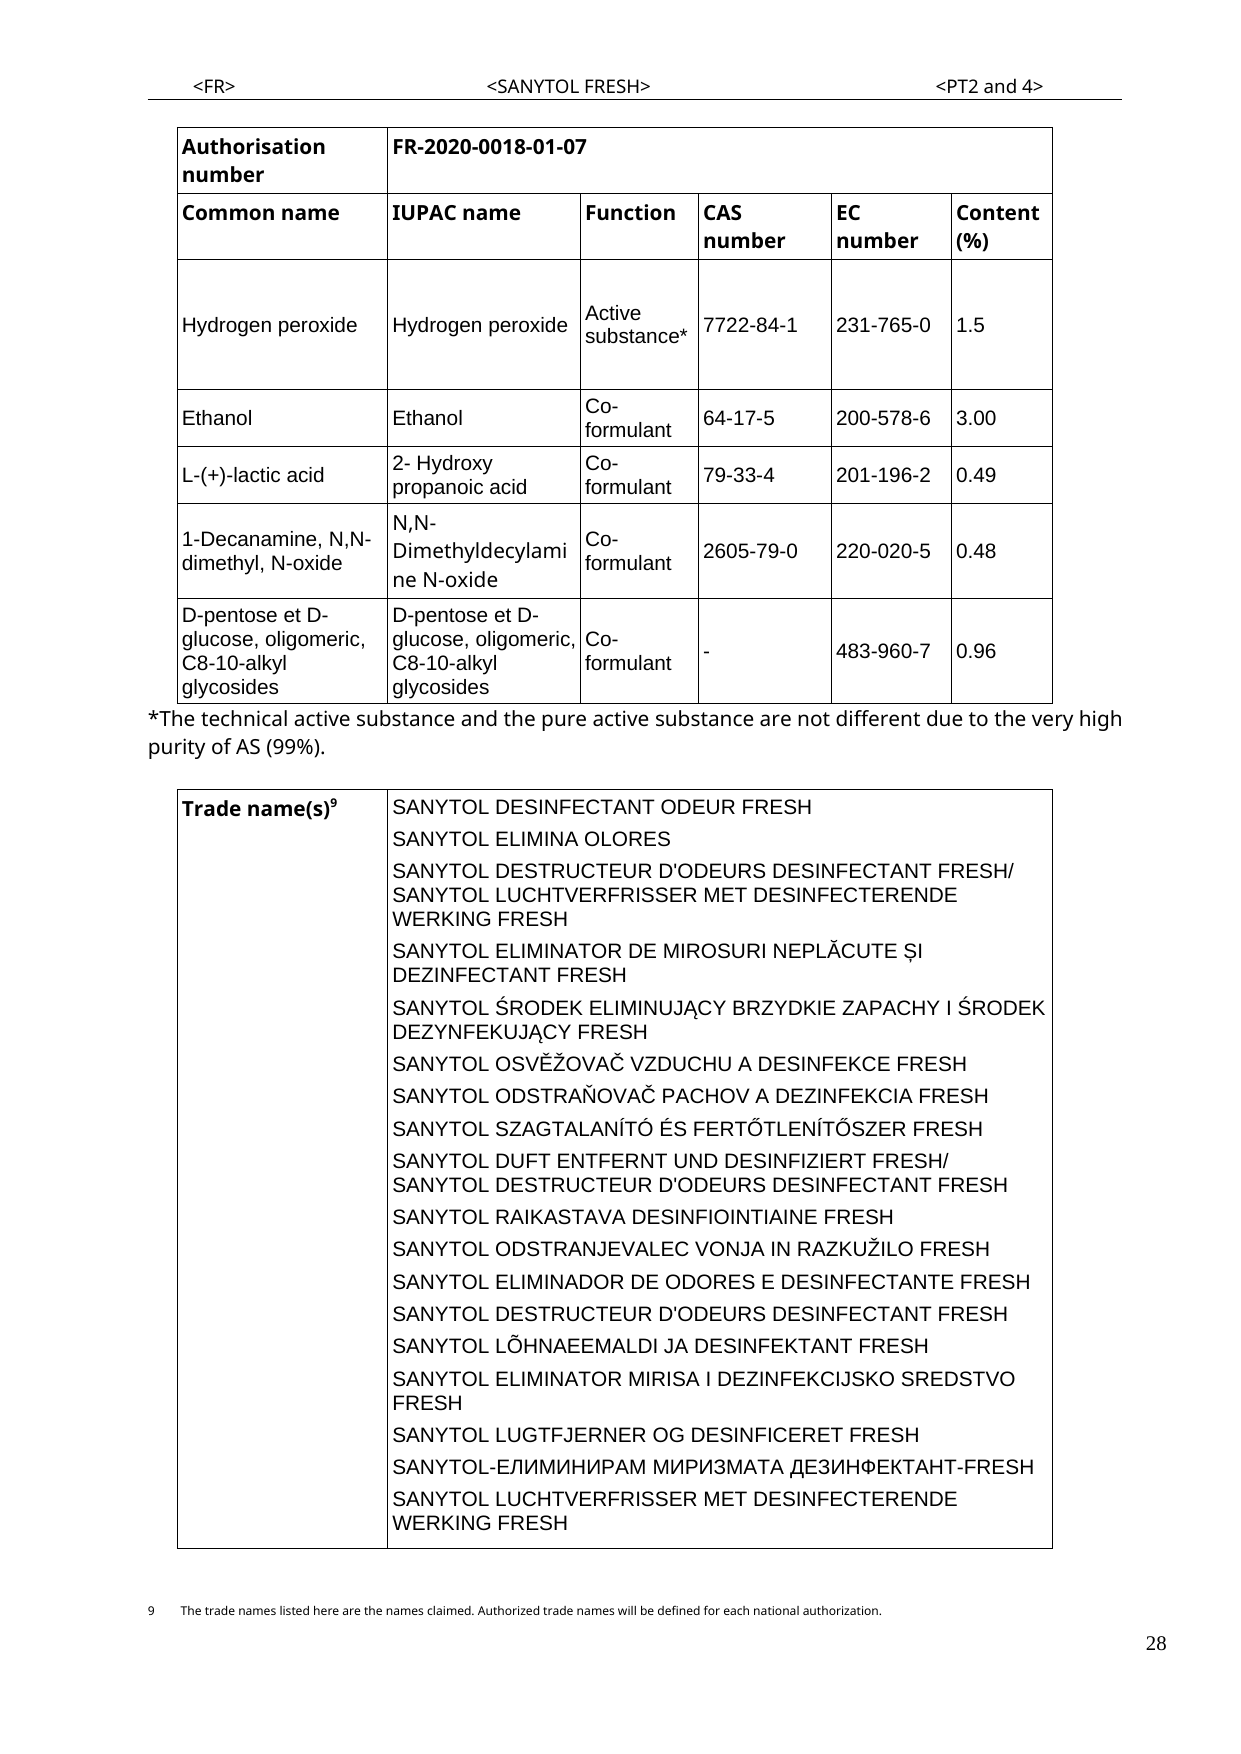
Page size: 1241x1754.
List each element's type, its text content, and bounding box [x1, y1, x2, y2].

table_cell D-pentose et D-glucose, oligomeric, C8-10-alkyl glycosides [388, 599, 580, 703]
table_cell 64-17-5 [699, 390, 831, 446]
table_cell 2- Hydroxy propanoic acid [388, 447, 580, 503]
table_cell Ethanol [388, 390, 580, 446]
table_cell 220-020-5 [832, 504, 951, 598]
table_cell Co-formulant [581, 504, 698, 598]
table_cell 0.49 [952, 447, 1052, 503]
table_cell 200-578-6 [832, 390, 951, 446]
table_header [388, 790, 1052, 1548]
table_cell Content (%) [952, 194, 1052, 259]
table_cell D-pentose et D-glucose, oligomeric, C8-10-alkyl glycosides [178, 599, 387, 703]
table_cell IUPAC name [388, 194, 580, 259]
table_cell Ethanol [178, 390, 387, 446]
table_cell 2605-79-0 [699, 504, 831, 598]
table_cell 0.96 [952, 599, 1052, 703]
table_cell Common name [178, 194, 387, 259]
table_header Trade name(s) [178, 790, 387, 1548]
table_cell FR-2020-0018-01-07 [388, 128, 1052, 193]
table_cell EC number [832, 194, 951, 259]
table_cell - [699, 599, 831, 703]
table_cell 3.00 [952, 390, 1052, 446]
table_cell L-(+)-lactic acid [178, 447, 387, 503]
table_cell Co-formulant [581, 390, 698, 446]
text *The technical active substance and the pure active substance are not different due to the very high purity of AS (99%). [148, 704, 1166, 761]
table_cell 79-33-4 [699, 447, 831, 503]
table_cell Active substance* [581, 260, 698, 388]
table_cell Authorisation number [178, 128, 387, 193]
table_cell Function [581, 194, 698, 259]
table_cell Co-formulant [581, 447, 698, 503]
table_cell N,N-Dimethyldecylamine N-oxide [388, 504, 580, 598]
table_cell Co-formulant [581, 599, 698, 703]
table_cell 201-196-2 [832, 447, 951, 503]
table_cell 483-960-7 [832, 599, 951, 703]
table_cell Hydrogen peroxide [388, 260, 580, 388]
table_cell 231-765-0 [832, 260, 951, 388]
table_cell 1-Decanamine, N,N-dimethyl, N-oxide [178, 504, 387, 598]
table_cell 1.5 [952, 260, 1052, 388]
table_cell CAS number [699, 194, 831, 259]
table_cell 0.48 [952, 504, 1052, 598]
table_cell Hydrogen peroxide [178, 260, 387, 388]
table_cell 7722-84-1 [699, 260, 831, 388]
